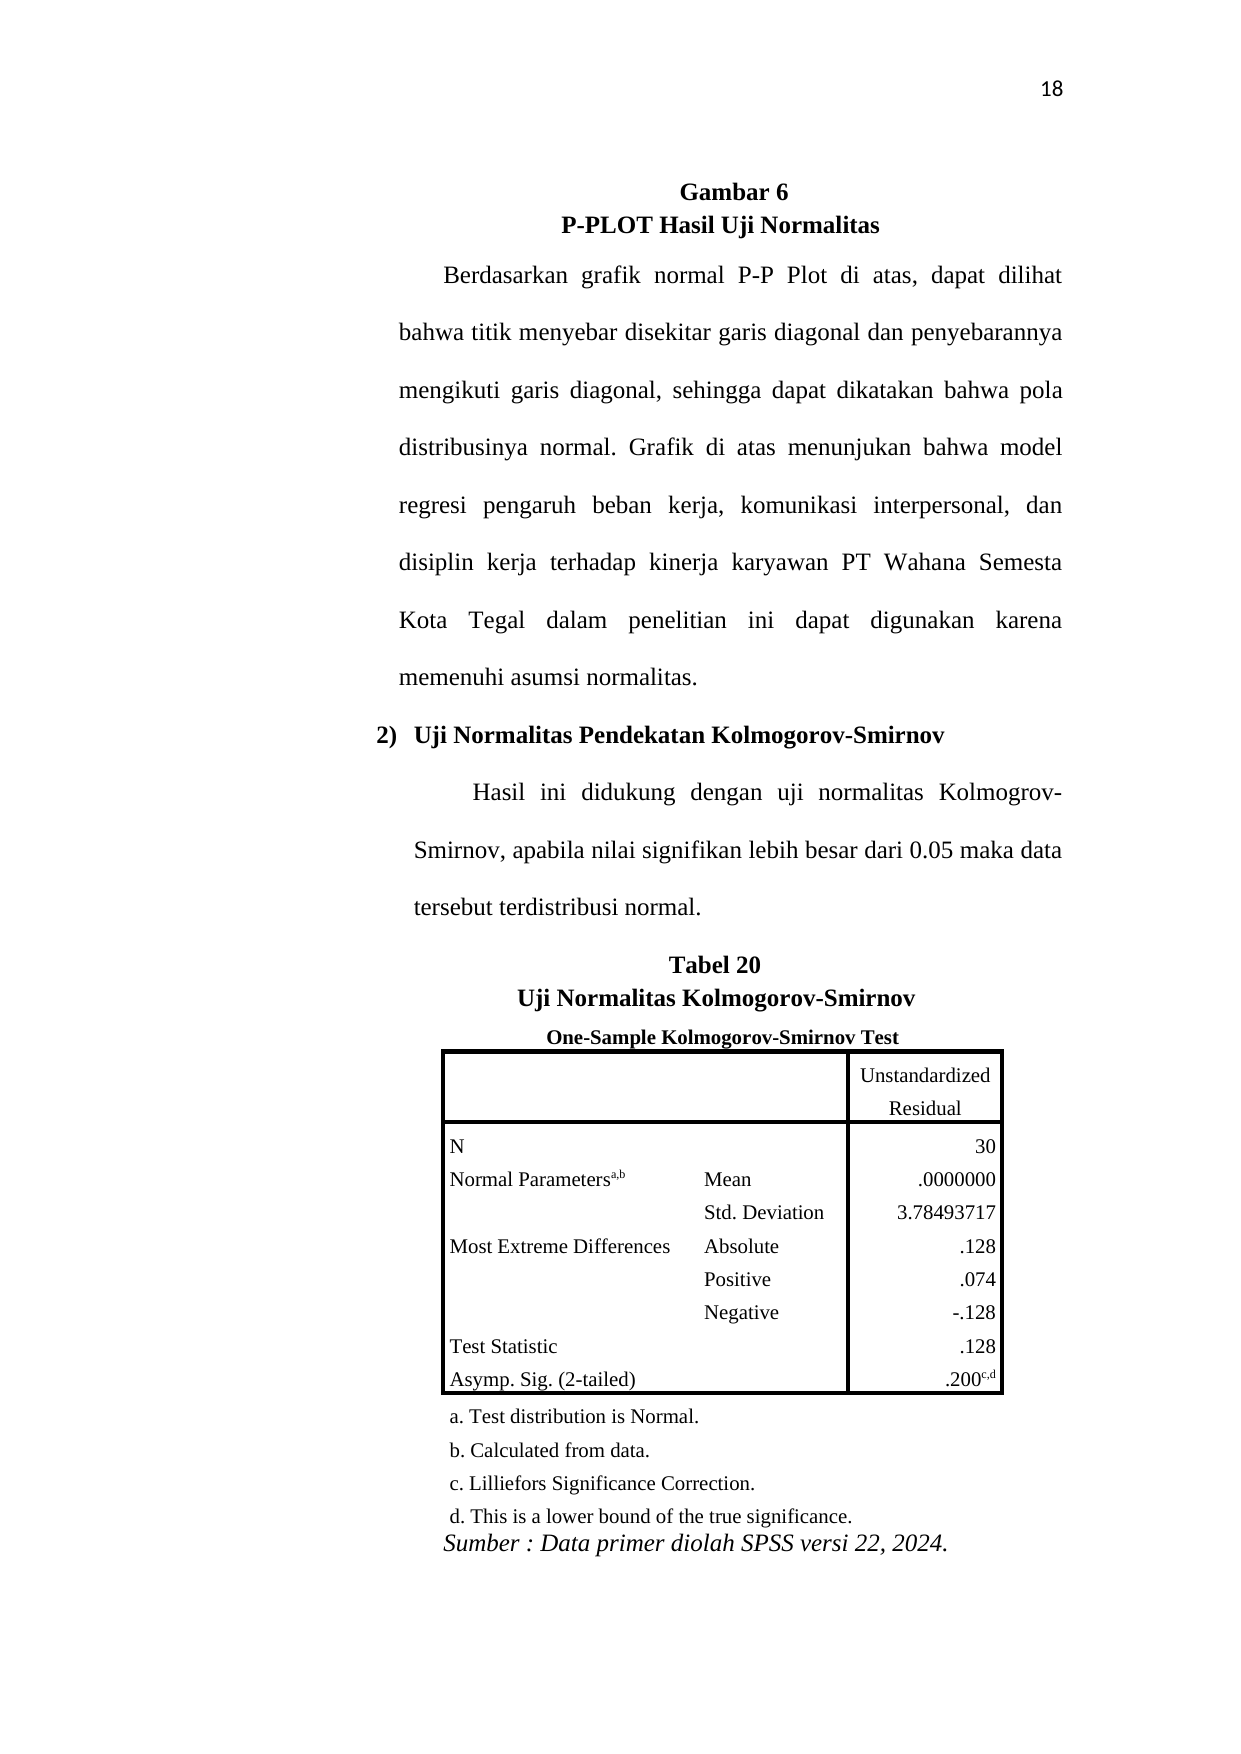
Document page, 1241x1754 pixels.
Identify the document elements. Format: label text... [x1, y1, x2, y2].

text Tabel 20 [650, 950, 1063, 979]
table_cell Absolute [698, 1224, 846, 1258]
table_header One-Sample Kolmogorov-Smirnov Test [443, 1016, 1002, 1049]
table_cell Asymp. Sig. (2-tailed) [445, 1358, 846, 1391]
table_cell Mean [698, 1158, 846, 1191]
text Gambar 6 [236, 177, 1063, 206]
table_cell Most Extreme Differences [445, 1224, 698, 1324]
table_cell c. Lilliefors Significance Correction. [443, 1462, 1002, 1495]
text Sumber : Data primer diolah SPSS versi 22, 2024. [368, 1528, 1063, 1557]
table_cell Positive [698, 1258, 846, 1291]
table_cell N [445, 1124, 846, 1158]
table_cell -.128 [850, 1291, 1000, 1324]
table_cell Std. Deviation [698, 1191, 846, 1224]
table_cell .128 [850, 1324, 1000, 1358]
table_cell [445, 1054, 846, 1120]
table_cell Unstandardized Residual [850, 1054, 1000, 1120]
table_cell 3.78493717 [850, 1191, 1000, 1224]
list Uji Normalitas Pendekatan Kolmogorov-Smirnov [376, 720, 1063, 749]
table_cell Test Statistic [445, 1324, 846, 1358]
table_cell .0000000 [850, 1158, 1000, 1191]
text Berdasarkan grafik normal P-P Plot di atas, dapat dilihat bahwa titik menyebar disekitar garis diagonal dan penyebarannya mengikuti garis diagonal, sehingga dapat dikatakan bahwa pola distribusinya normal. Grafik di atas menunjukan bahwa model regresi pengaruh beban kerja, komunikasi interpersonal, dan disiplin kerja terhadap kinerja karyawan PT Wahana Semesta Kota Tegal dalam penelitian ini dapat digunakan karena memenuhi asumsi normalitas. [399, 260, 1063, 691]
table_cell d. This is a lower bound of the true significance. [443, 1495, 1002, 1528]
table_cell .200c,d [850, 1358, 1000, 1391]
table_cell a. Test distribution is Normal. [443, 1395, 1002, 1428]
table_cell 30 [850, 1124, 1000, 1158]
table_cell .074 [850, 1258, 1000, 1291]
text P-PLOT Hasil Uji Normalitas [561, 210, 1063, 239]
table_cell .128 [850, 1224, 1000, 1258]
table_cell b. Calculated from data. [443, 1429, 1002, 1462]
table_cell Negative [698, 1291, 846, 1324]
table_cell Normal Parametersa,b [445, 1158, 698, 1224]
list Hasil ini didukung dengan uji normalitas Kolmogrov-Smirnov, apabila nilai signifikan lebih besar dari 0.05 maka data tersebut terdistribusi normal. [413, 777, 1063, 921]
list Uji Normalitas Kolmogorov-Smirnov [458, 983, 1063, 1012]
